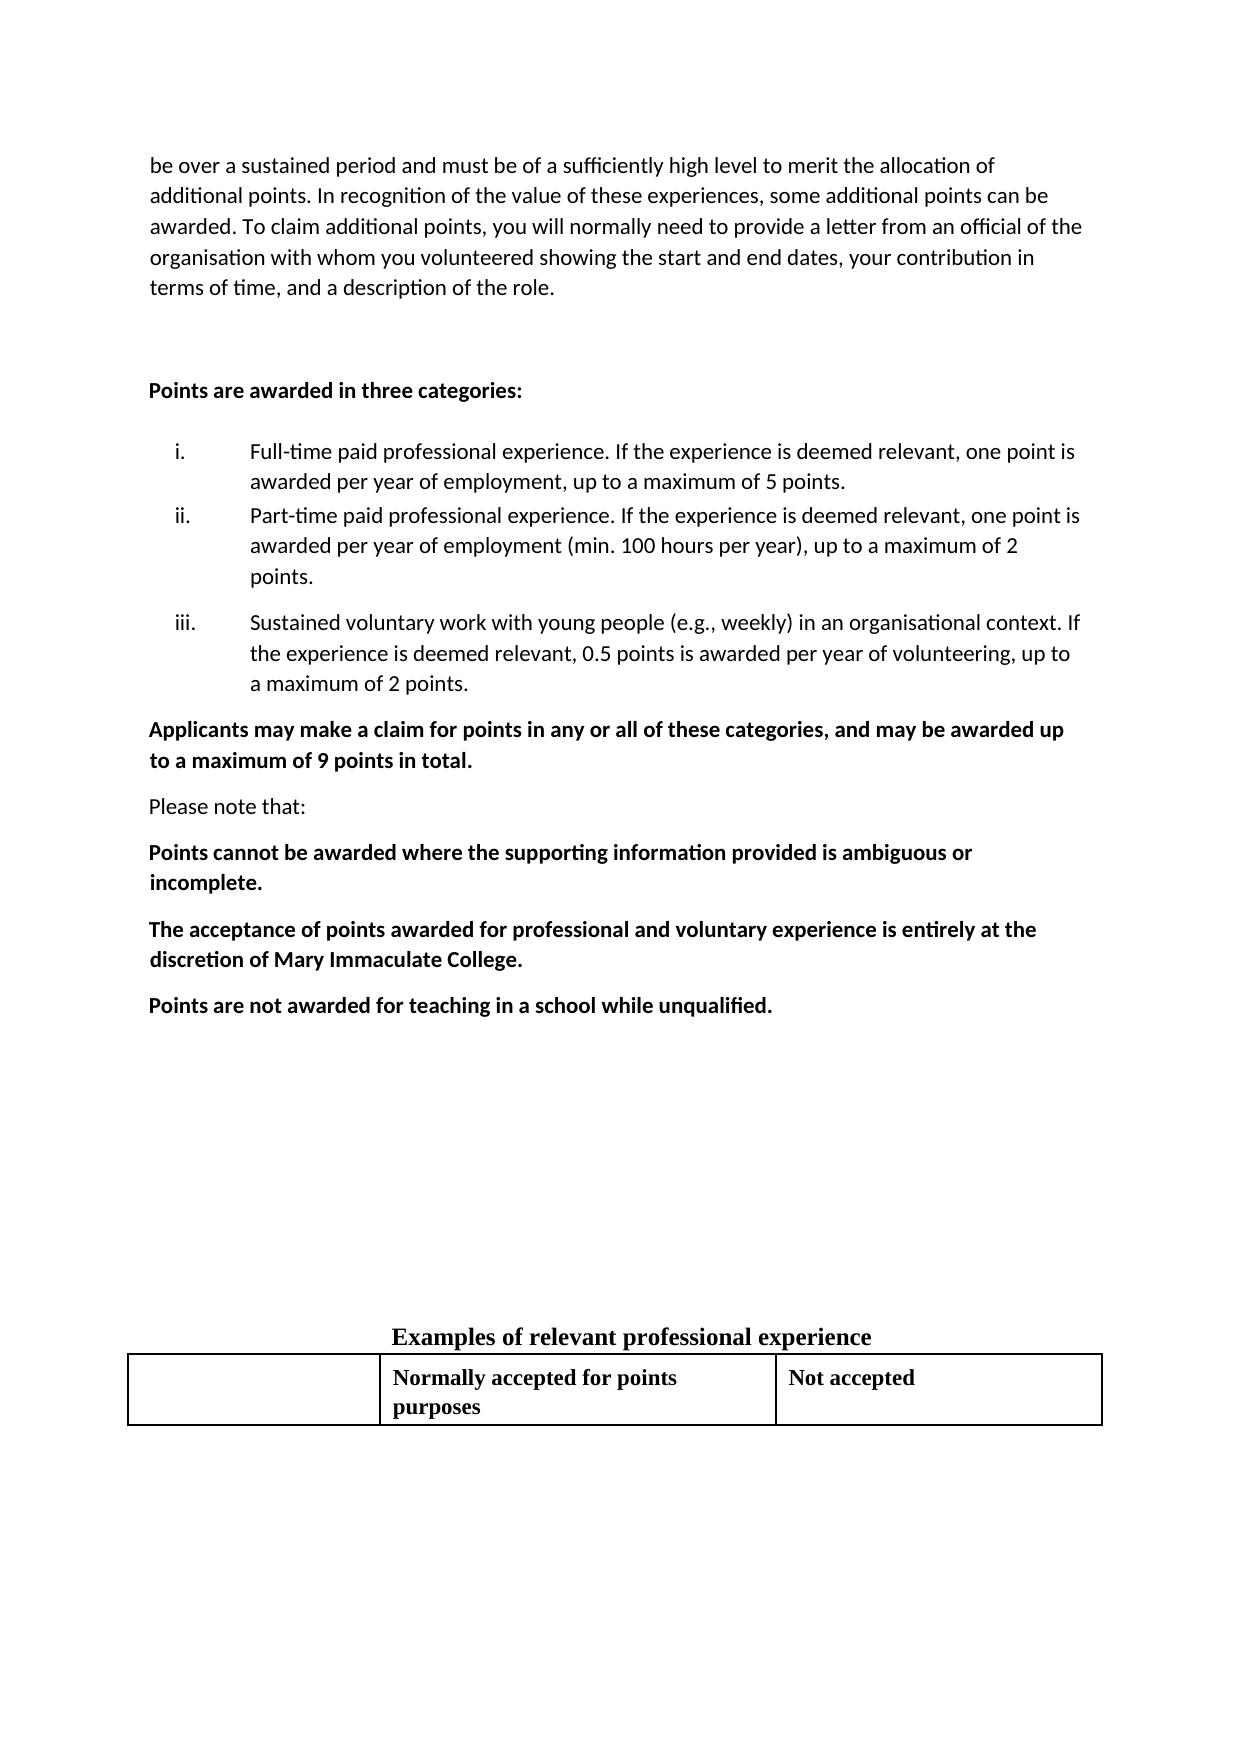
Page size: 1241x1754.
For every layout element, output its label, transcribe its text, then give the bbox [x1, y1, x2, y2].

text Points are not awarded for teaching in a school while unqualified. [148, 992, 1087, 1019]
text Examples of relevant professional experience [176, 1322, 1087, 1351]
list Full-time paid professional experience. If the experience is deemed relevant, one point is awarded per year of employment, up to a maximum of 5 points. [174, 437, 1087, 496]
table_header Normally accepted for points purposes [381, 1355, 775, 1424]
text Please note that: [148, 792, 1087, 820]
list Part-time paid professional experience. If the experience is deemed relevant, one point is awarded per year of employment (min. 100 hours per year), up to a maximum of 2 points. [174, 501, 1087, 590]
text Applicants may make a claim for points in any or all of these categories, and may be awarded up to a maximum of 9 points in total. [148, 715, 1087, 774]
table_header Not accepted [777, 1355, 1101, 1424]
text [148, 151, 1087, 301]
list Sustained voluntary work with young people (e.g., weekly) in an organisational context. If the experience is deemed relevant, 0.5 points is awarded per year of volunteering, up to a maximum of 2 points. [174, 608, 1087, 697]
text Points are awarded in three categories: [148, 376, 1087, 404]
text Points cannot be awarded where the supporting information provided is ambiguous or incomplete. [148, 838, 1087, 896]
table_header [129, 1355, 379, 1424]
text The acceptance of points awarded for professional and voluntary experience is entirely at the discretion of Mary Immaculate College. [148, 915, 1087, 973]
